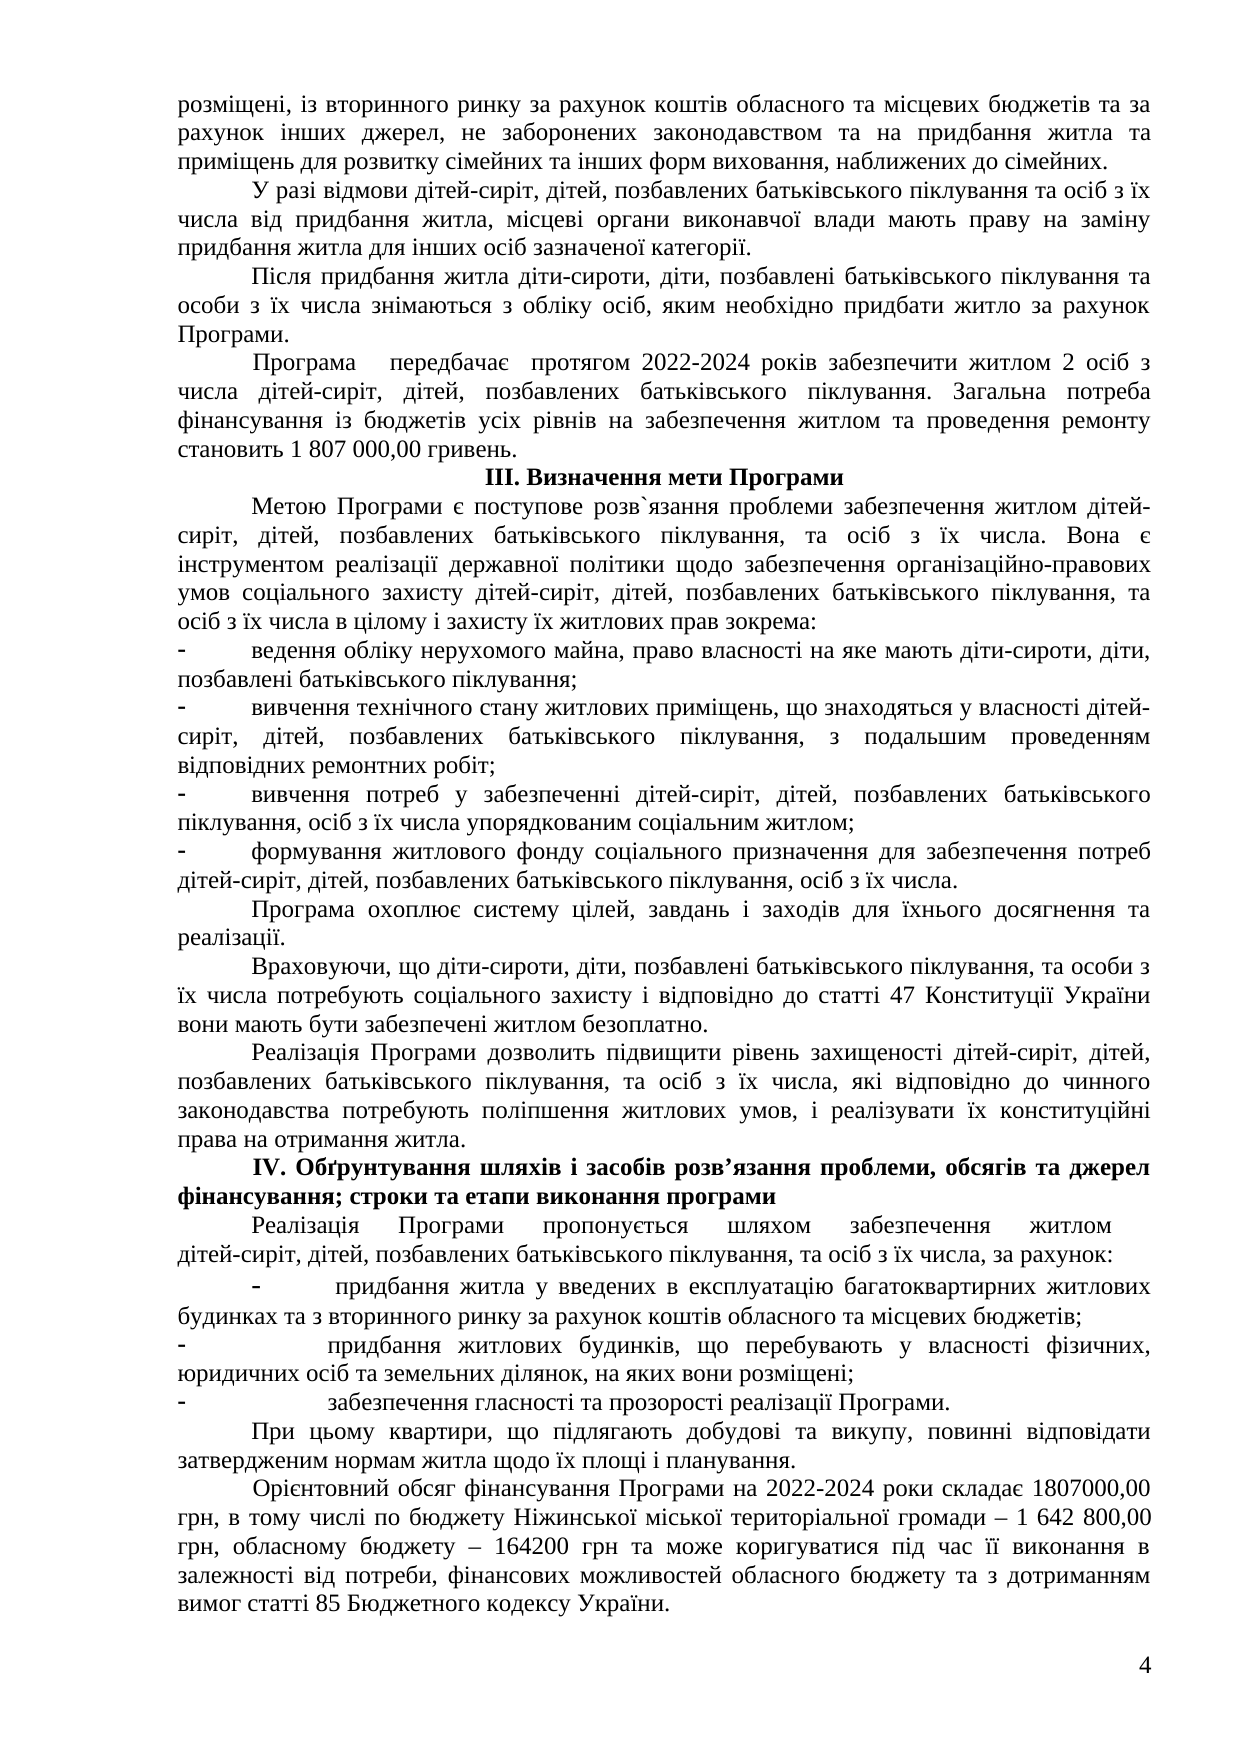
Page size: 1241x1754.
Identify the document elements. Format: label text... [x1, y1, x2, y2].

text Програма передбачає протягом 2022-2024 років забезпечити житлом 2 осіб з числа дітей-сиріт, дітей, позбавлених батьківського піклування. Загальна потреба фінансування із бюджетів усіх рівнів на забезпечення житлом та проведення ремонту становить 1 807 000,00 гривень. [177, 347, 1152, 462]
text Враховуючи, що діти-сироти, діти, позбавлені батьківського піклування, та особи з їх числа потребують соціального захисту і відповідно до статті 47 Конституції України вони мають бути забезпечені житлом безоплатно. [177, 951, 1152, 1037]
text ІІІ. Визначення мети Програми [177, 462, 1152, 491]
list вивчення потреб у забезпеченні дітей-сиріт, дітей, позбавлених батьківського піклування, осіб з їх числа упорядкованим соціальним житлом; [177, 779, 1152, 836]
list придбання житлових будинків, що перебувають у власності фізичних, юридичних осіб та земельних ділянок, на яких вони розміщені; [177, 1330, 1152, 1387]
text Реалізація Програми пропонується шляхом забезпечення житлом дітей-сиріт, дітей, позбавлених батьківського піклування, та осіб з їх числа, за рахунок: [177, 1210, 1152, 1267]
text При цьому квартири, що підлягають добудові та викупу, повинні відповідати затвердженим нормам житла щодо їх площі і планування. [177, 1416, 1152, 1473]
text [177, 89, 1152, 175]
list формування житлового фонду соціального призначення для забезпечення потреб дітей-сиріт, дітей, позбавлених батьківського піклування, осіб з їх числа. [177, 836, 1152, 894]
text Програма охоплює систему цілей, завдань і заходів для їхнього досягнення та реалізації. [177, 894, 1152, 951]
text Після придбання житла діти-сироти, діти, позбавлені батьківського піклування та особи з їх числа знімаються з обліку осіб, яким необхідно придбати житло за рахунок Програми. [177, 261, 1152, 347]
text ІV. Обґрунтування шляхів і засобів розв’язання проблеми, обсягів та джерел фінансування; строки та етапи виконання програми [177, 1152, 1152, 1210]
text Метою Програми є поступове розв`язання проблеми забезпечення житлом дітей-сиріт, дітей, позбавлених батьківського піклування, та осіб з їх числа. Вона є інструментом реалізації державної політики щодо забезпечення організаційно-правових умов соціального захисту дітей-сиріт, дітей, позбавлених батьківського піклування, та осіб з їх числа в цілому і захисту їх житлових прав зокрема: [177, 491, 1152, 635]
list забезпечення гласності та прозорості реалізації Програми. [177, 1387, 1152, 1416]
list ведення обліку нерухомого майна, право власності на яке мають діти-сироти, діти, позбавлені батьківського піклування; [177, 635, 1152, 692]
text Реалізація Програми дозволить підвищити рівень захищеності дітей-сиріт, дітей, позбавлених батьківського піклування, та осіб з їх числа, які відповідно до чинного законодавства потребують поліпшення житлових умов, і реалізувати їх конституційні права на отримання житла. [177, 1037, 1152, 1152]
list придбання житла у введених в експлуатацію багатоквартирних житлових будинках та з вторинного ринку за рахунок коштів обласного та місцевих бюджетів; [177, 1267, 1152, 1330]
text У разі відмови дітей-сиріт, дітей, позбавлених батьківського піклування та осіб з їх числа від придбання житла, місцеві органи виконавчої влади мають праву на заміну придбання житла для інших осіб зазначеної категорії. [177, 175, 1152, 261]
text Орієнтовний обсяг фінансування Програми на 2022-2024 роки складає 1807000,00 грн, в тому числі по бюджету Ніжинської міської територіальної громади – 1 642 800,00 грн, обласному бюджету – 164200 грн та може коригуватися під час її виконання в залежності від потреби, фінансових можливостей обласного бюджету та з дотриманням вимог статті 85 Бюджетного кодексу України. [177, 1473, 1152, 1617]
list вивчення технічного стану житлових приміщень, що знаходяться у власності дітей-сиріт, дітей, позбавлених батьківського піклування, з подальшим проведенням відповідних ремонтних робіт; [177, 692, 1152, 779]
